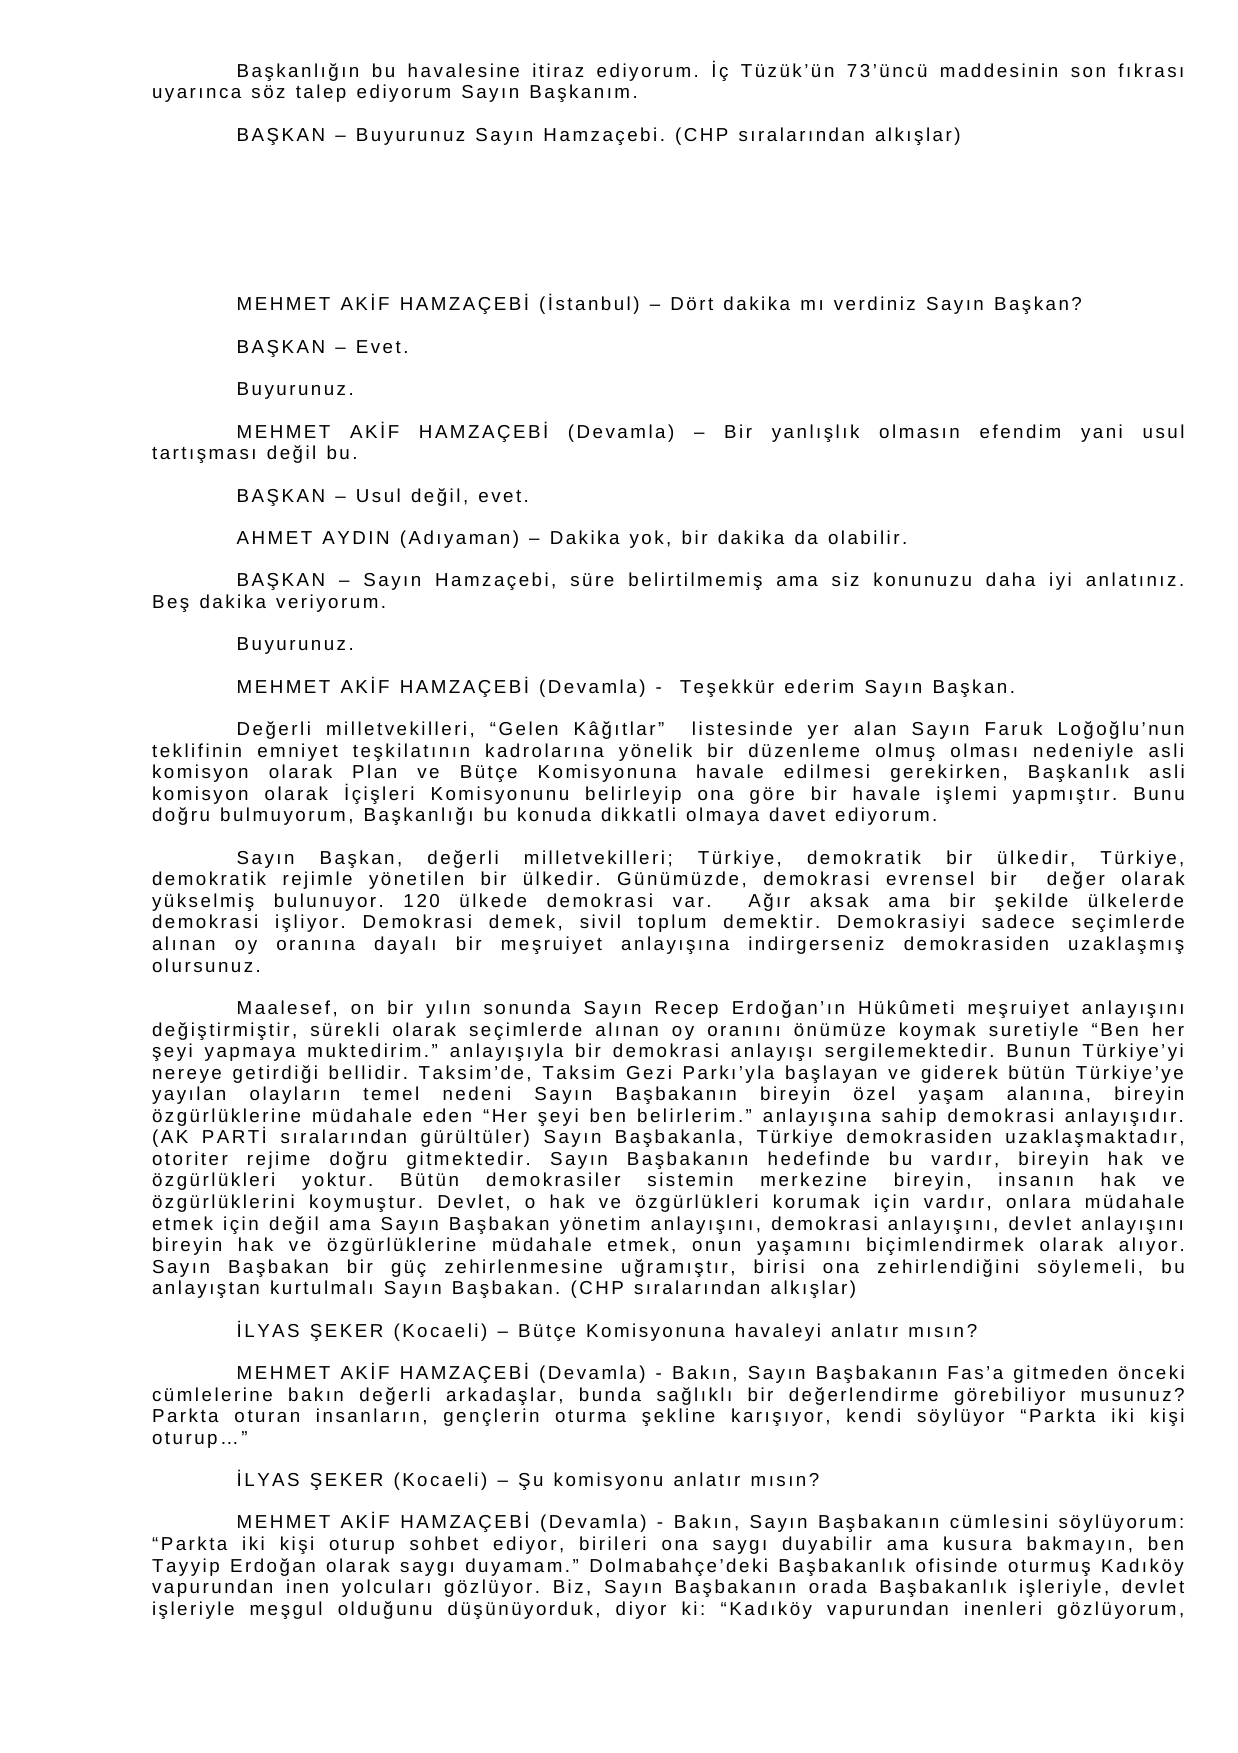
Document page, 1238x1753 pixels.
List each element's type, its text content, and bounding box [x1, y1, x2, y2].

text Sayın Başkan, değerli milletvekilleri; Türkiye, demokratik bir ülkedir, Türkiye, demokratik rejimle yönetilen bir ülkedir. Günümüzde, demokrasi evrensel bir değer olarak yükselmiş bulunuyor. 120 ülkede demokrasi var. Ağır aksak ama bir şekilde ülkelerde demokrasi işliyor. Demokrasi demek, sivil toplum demektir. Demokrasiyi sadece seçimlerde alınan oy oranına dayalı bir meşruiyet anlayışına indirgerseniz demokrasiden uzaklaşmış olursunuz. [152, 847, 1186, 976]
text Buyurunuz. [152, 378, 1186, 399]
text İLYAS ŞEKER (Kocaeli) – Bütçe Komisyonuna havaleyi anlatır mısın? [152, 1319, 1186, 1341]
text MEHMET AKİF HAMZAÇEBİ (Devamla) - Teşekkür ederim Sayın Başkan. [152, 676, 1186, 697]
text MEHMET AKİF HAMZAÇEBİ (Devamla) – Bir yanlışlık olmasın efendim yani usul tartışması değil bu. [152, 420, 1186, 463]
text AHMET AYDIN (Adıyaman) – Dakika yok, bir dakika da olabilir. [152, 527, 1186, 548]
text BAŞKAN – Sayın Hamzaçebi, süre belirtilmemiş ama siz konunuzu daha iyi anlatınız. Beş dakika veriyorum. [152, 569, 1186, 612]
text Maalesef, on bir yılın sonunda Sayın Recep Erdoğan’ın Hükûmeti meşruiyet anlayışını değiştirmiştir, sürekli olarak seçimlerde alınan oy oranını önümüze koymak suretiyle “Ben her şeyi yapmaya muktedirim.” anlayışıyla bir demokrasi anlayışı sergilemektedir. Bunun Türkiye’yi nereye getirdiği bellidir. Taksim’de, Taksim Gezi Parkı’yla başlayan ve giderek bütün Türkiye’ye yayılan olayların temel nedeni Sayın Başbakanın bireyin özel yaşam alanına, bireyin özgürlüklerine müdahale eden “Her şeyi ben belirlerim.” anlayışına sahip demokrasi anlayışıdır. (AK PARTİ sıralarından gürültüler) Sayın Başbakanla, Türkiye demokrasiden uzaklaşmaktadır, otoriter rejime doğru gitmektedir. Sayın Başbakanın hedefinde bu vardır, bireyin hak ve özgürlükleri yoktur. Bütün demokrasiler sistemin merkezine bireyin, insanın hak ve özgürlüklerini koymuştur. Devlet, o hak ve özgürlükleri korumak için vardır, onlara müdahale etmek için değil ama Sayın Başbakan yönetim anlayışını, demokrasi anlayışını, devlet anlayışını bireyin hak ve özgürlüklerine müdahale etmek, onun yaşamını biçimlendirmek olarak alıyor. Sayın Başbakan bir güç zehirlenmesine uğramıştır, birisi ona zehirlendiğini söylemeli, bu anlayıştan kurtulmalı Sayın Başbakan. (CHP sıralarından alkışlar) [152, 997, 1186, 1299]
text Değerli milletvekilleri, “Gelen Kâğıtlar” listesinde yer alan Sayın Faruk Loğoğlu’nun teklifinin emniyet teşkilatının kadrolarına yönelik bir düzenleme olmuş olması nedeniyle asli komisyon olarak Plan ve Bütçe Komisyonuna havale edilmesi gerekirken, Başkanlık asli komisyon olarak İçişleri Komisyonunu belirleyip ona göre bir havale işlemi yapmıştır. Bunu doğru bulmuyorum, Başkanlığı bu konuda dikkatli olmaya davet ediyorum. [152, 718, 1186, 826]
text Buyurunuz. [152, 633, 1186, 655]
text MEHMET AKİF HAMZAÇEBİ (Devamla) - Bakın, Sayın Başbakanın Fas’a gitmeden önceki cümlelerine bakın değerli arkadaşlar, bunda sağlıklı bir değerlendirme görebiliyor musunuz? Parkta oturan insanların, gençlerin oturma şekline karışıyor, kendi söylüyor “Parkta iki kişi oturup…” [152, 1362, 1186, 1448]
text BAŞKAN – Evet. [152, 336, 1186, 357]
text İLYAS ŞEKER (Kocaeli) – Şu komisyonu anlatır mısın? [152, 1469, 1186, 1491]
text BAŞKAN – Usul değil, evet. [152, 484, 1186, 506]
text MEHMET AKİF HAMZAÇEBİ (İstanbul) – Dört dakika mı verdiniz Sayın Başkan? [152, 293, 1186, 315]
text Başkanlığın bu havalesine itiraz ediyorum. İç Tüzük’ün 73’üncü maddesinin son fıkrası uyarınca söz talep ediyorum Sayın Başkanım. [152, 60, 1186, 103]
text BAŞKAN – Buyurunuz Sayın Hamzaçebi. (CHP sıralarından alkışlar) [152, 124, 1186, 145]
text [152, 1511, 1186, 1619]
